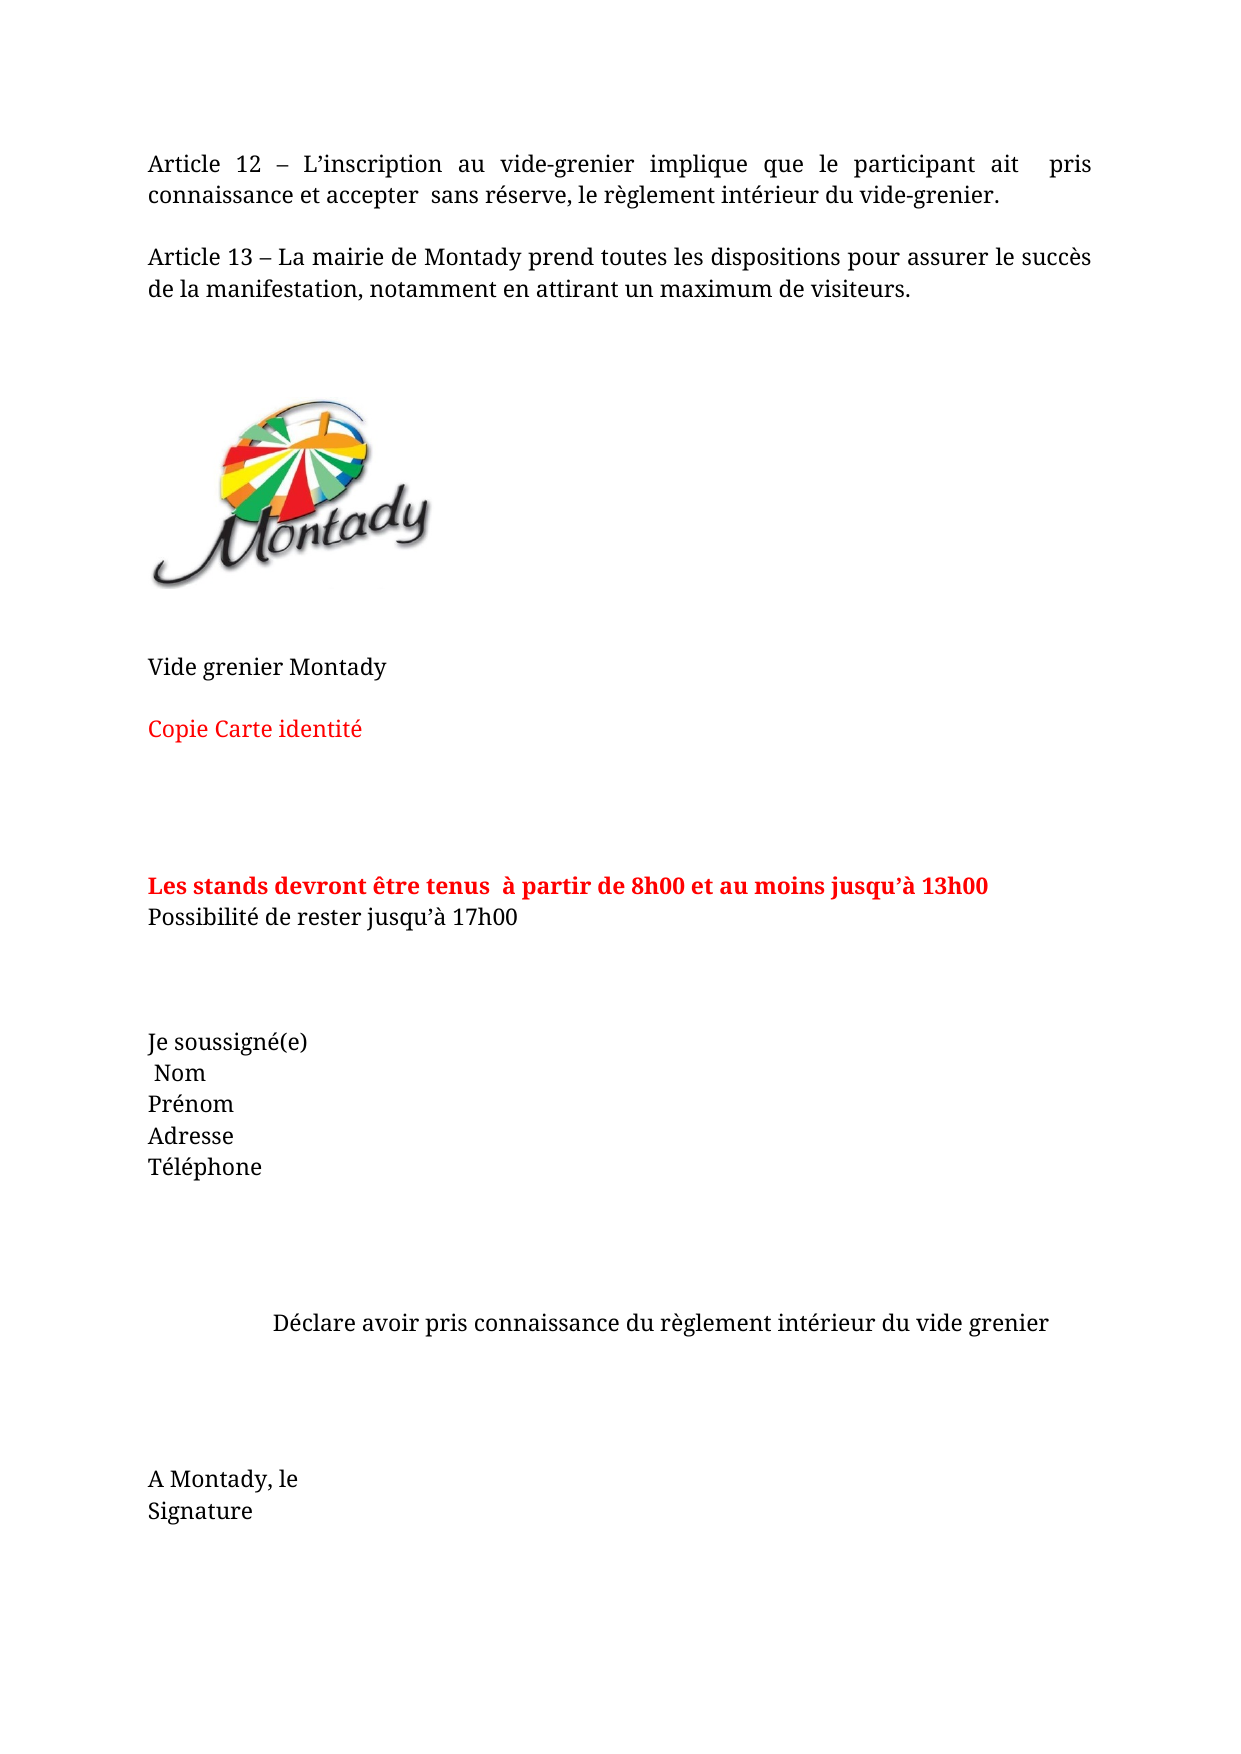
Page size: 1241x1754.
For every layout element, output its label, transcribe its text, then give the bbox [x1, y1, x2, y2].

text Nom [148, 1057, 1093, 1088]
text Adresse [148, 1120, 1093, 1151]
text Signature [148, 1495, 1093, 1526]
text Copie Carte identité [148, 713, 1093, 745]
text Déclare avoir pris connaissance du règlement intérieur du vide grenier [148, 1307, 1093, 1338]
picture [147, 397, 445, 589]
text Vide grenier Montady [148, 651, 1093, 682]
text Possibilité de rester jusqu’à 17h00 [148, 901, 1093, 932]
text A Montady, le [148, 1463, 1093, 1495]
text Article 12 – L’inscription au vide-grenier implique que le participant ait pris connaissance et accepter sans réserve, le règlement intérieur du vide-grenier. [148, 148, 1093, 210]
text Article 13 – La mairie de Montady prend toutes les dispositions pour assurer le succès de la manifestation, notamment en attirant un maximum de visiteurs. [148, 241, 1093, 304]
text Les stands devront être tenus à partir de 8h00 et au moins jusqu’à 13h00 [148, 870, 1093, 901]
text Prénom [148, 1088, 1093, 1120]
text Je soussigné(e) [148, 1026, 1093, 1057]
text Téléphone [148, 1151, 1093, 1182]
